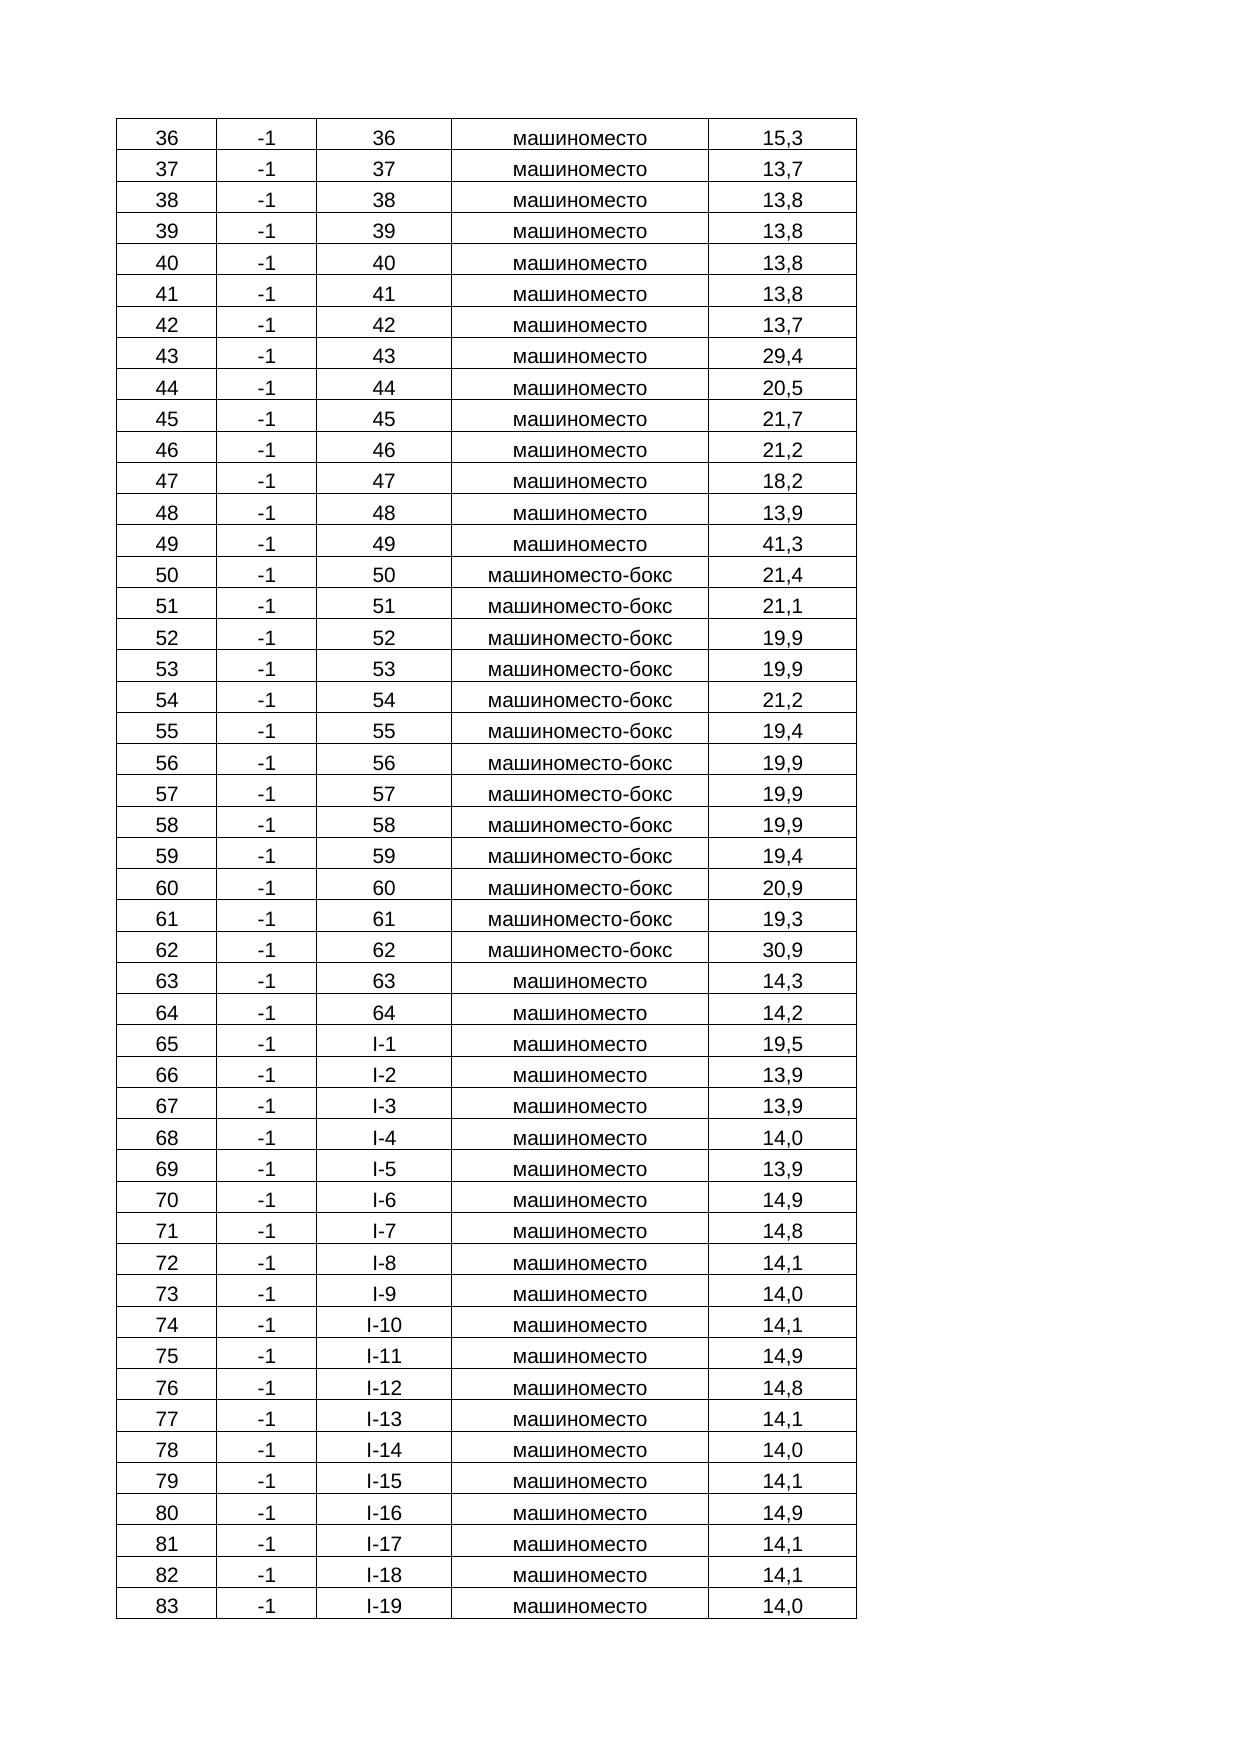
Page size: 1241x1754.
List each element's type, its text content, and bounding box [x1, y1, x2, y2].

table_cell -1 [217, 400, 316, 431]
table_cell I-15 [317, 1463, 451, 1493]
table_cell 19,9 [709, 807, 856, 837]
table_cell -1 [217, 682, 316, 712]
table_cell 42 [117, 307, 216, 337]
table_cell 74 [117, 1307, 216, 1337]
table_cell 46 [117, 432, 216, 462]
table_cell 59 [117, 838, 216, 868]
table_cell I-3 [317, 1088, 451, 1118]
table_cell машиноместо [452, 1400, 708, 1431]
table_cell -1 [217, 1400, 316, 1431]
table_cell -1 [217, 744, 316, 774]
table_cell 14,9 [709, 1182, 856, 1212]
table_cell 19,5 [709, 1025, 856, 1056]
table_cell машиноместо-бокс [452, 588, 708, 618]
table_cell 14,0 [709, 1432, 856, 1462]
table_cell 15,3 [709, 119, 856, 149]
table_cell 71 [117, 1213, 216, 1243]
table_cell I-2 [317, 1057, 451, 1087]
table_cell -1 [217, 244, 316, 274]
table_cell 61 [117, 900, 216, 931]
table_cell 19,4 [709, 838, 856, 868]
table_cell 40 [117, 244, 216, 274]
table_cell 14,2 [709, 994, 856, 1024]
table_cell 63 [317, 963, 451, 993]
table_cell 50 [117, 557, 216, 587]
table_cell машиноместо [452, 463, 708, 493]
table_cell машиноместо [452, 1432, 708, 1462]
table_cell машиноместо-бокс [452, 932, 708, 962]
table_cell 29,4 [709, 338, 856, 368]
table_cell 44 [117, 369, 216, 399]
table_cell машиноместо-бокс [452, 744, 708, 774]
table_cell I-14 [317, 1432, 451, 1462]
table_cell 14,9 [709, 1494, 856, 1524]
table_cell 48 [117, 494, 216, 524]
table_cell 58 [117, 807, 216, 837]
table_cell 13,8 [709, 182, 856, 212]
table_cell 19,9 [709, 744, 856, 774]
table_cell 46 [317, 432, 451, 462]
table_cell 50 [317, 557, 451, 587]
table_cell -1 [217, 588, 316, 618]
table_cell 49 [117, 525, 216, 556]
table_cell 21,1 [709, 588, 856, 618]
table_cell 63 [117, 963, 216, 993]
table_cell -1 [217, 1557, 316, 1587]
table_cell 39 [117, 213, 216, 243]
table_cell I-16 [317, 1494, 451, 1524]
table_cell 41 [117, 275, 216, 306]
table_cell 64 [317, 994, 451, 1024]
table_cell машиноместо [452, 1150, 708, 1181]
table_cell 53 [317, 650, 451, 681]
table_cell машиноместо [452, 1213, 708, 1243]
table_cell 73 [117, 1275, 216, 1306]
table_cell -1 [217, 1338, 316, 1368]
table_cell 41 [317, 275, 451, 306]
table_cell 20,9 [709, 869, 856, 899]
table_cell 56 [117, 744, 216, 774]
table_cell 21,7 [709, 400, 856, 431]
table_cell 18,2 [709, 463, 856, 493]
table_cell 59 [317, 838, 451, 868]
table_cell 14,1 [709, 1400, 856, 1431]
table_cell 13,8 [709, 244, 856, 274]
table_cell 14,0 [709, 1119, 856, 1149]
table_cell машиноместо [452, 963, 708, 993]
table_cell машиноместо-бокс [452, 775, 708, 806]
table_cell 60 [317, 869, 451, 899]
table_cell машиноместо-бокс [452, 807, 708, 837]
table_cell -1 [217, 1057, 316, 1087]
table_cell машиноместо [452, 1369, 708, 1399]
table_cell 42 [317, 307, 451, 337]
table_cell 44 [317, 369, 451, 399]
table_cell 52 [317, 619, 451, 649]
table_cell 83 [117, 1588, 216, 1618]
table_cell машиноместо-бокс [452, 900, 708, 931]
table_cell машиноместо [452, 400, 708, 431]
table_cell 65 [117, 1025, 216, 1056]
table_cell 14,1 [709, 1557, 856, 1587]
table_cell машиноместо [452, 369, 708, 399]
table_cell машиноместо [452, 1119, 708, 1149]
table_cell -1 [217, 1150, 316, 1181]
table_cell -1 [217, 650, 316, 681]
table_cell 19,9 [709, 619, 856, 649]
table_cell -1 [217, 1307, 316, 1337]
table_cell 36 [317, 119, 451, 149]
table_cell 19,4 [709, 713, 856, 743]
table_cell машиноместо [452, 432, 708, 462]
table_cell -1 [217, 1182, 316, 1212]
table_cell 60 [117, 869, 216, 899]
table_cell машиноместо [452, 1057, 708, 1087]
table_cell -1 [217, 900, 316, 931]
table_cell -1 [217, 432, 316, 462]
table_cell -1 [217, 150, 316, 181]
table_cell I-9 [317, 1275, 451, 1306]
table_cell -1 [217, 1588, 316, 1618]
table_cell -1 [217, 1119, 316, 1149]
table_cell 14,3 [709, 963, 856, 993]
table_cell -1 [217, 1244, 316, 1274]
table_cell 30,9 [709, 932, 856, 962]
table_cell -1 [217, 1025, 316, 1056]
table_cell 38 [317, 182, 451, 212]
table_cell 14,0 [709, 1275, 856, 1306]
table_cell -1 [217, 994, 316, 1024]
table_cell 55 [317, 713, 451, 743]
table_cell I-10 [317, 1307, 451, 1337]
table_cell 54 [317, 682, 451, 712]
table_cell 13,8 [709, 275, 856, 306]
table_cell машиноместо [452, 307, 708, 337]
table_cell 13,9 [709, 1088, 856, 1118]
table_cell 37 [317, 150, 451, 181]
table_cell -1 [217, 838, 316, 868]
table_cell 38 [117, 182, 216, 212]
table_cell -1 [217, 275, 316, 306]
table_cell 48 [317, 494, 451, 524]
table_cell 19,9 [709, 650, 856, 681]
table_cell 62 [317, 932, 451, 962]
table_cell машиноместо [452, 1463, 708, 1493]
table_cell 21,2 [709, 432, 856, 462]
table_cell 57 [317, 775, 451, 806]
table_cell -1 [217, 1088, 316, 1118]
table_cell -1 [217, 713, 316, 743]
table_cell машиноместо [452, 244, 708, 274]
table_cell 81 [117, 1525, 216, 1556]
table_cell I-7 [317, 1213, 451, 1243]
table_cell -1 [217, 932, 316, 962]
table_cell 14,0 [709, 1588, 856, 1618]
table_cell машиноместо [452, 1025, 708, 1056]
table_cell I-13 [317, 1400, 451, 1431]
table_cell 79 [117, 1463, 216, 1493]
table_cell 47 [117, 463, 216, 493]
table_cell 14,1 [709, 1307, 856, 1337]
table_cell 76 [117, 1369, 216, 1399]
table_cell 21,2 [709, 682, 856, 712]
table_cell машиноместо [452, 994, 708, 1024]
table_cell I-12 [317, 1369, 451, 1399]
table_cell -1 [217, 1525, 316, 1556]
table_cell 61 [317, 900, 451, 931]
table_cell 45 [117, 400, 216, 431]
table_cell 70 [117, 1182, 216, 1212]
table_cell I-6 [317, 1182, 451, 1212]
table_cell 56 [317, 744, 451, 774]
table_cell -1 [217, 1463, 316, 1493]
table_cell 75 [117, 1338, 216, 1368]
table_cell 19,9 [709, 775, 856, 806]
table_cell 64 [117, 994, 216, 1024]
table_cell -1 [217, 1432, 316, 1462]
table_cell -1 [217, 338, 316, 368]
table_cell 62 [117, 932, 216, 962]
table_cell 13,9 [709, 494, 856, 524]
table_cell -1 [217, 619, 316, 649]
table_cell -1 [217, 1213, 316, 1243]
table_cell 41,3 [709, 525, 856, 556]
table_cell 78 [117, 1432, 216, 1462]
table_cell 13,7 [709, 307, 856, 337]
table_cell 53 [117, 650, 216, 681]
table_cell I-19 [317, 1588, 451, 1618]
table_cell -1 [217, 369, 316, 399]
table_cell -1 [217, 1275, 316, 1306]
table_cell 14,1 [709, 1463, 856, 1493]
table_cell 49 [317, 525, 451, 556]
table_cell -1 [217, 775, 316, 806]
table_cell 52 [117, 619, 216, 649]
table_cell машиноместо [452, 213, 708, 243]
table_cell -1 [217, 182, 316, 212]
table_cell машиноместо [452, 1182, 708, 1212]
table_cell 54 [117, 682, 216, 712]
table_cell машиноместо-бокс [452, 838, 708, 868]
table_cell -1 [217, 963, 316, 993]
table_cell -1 [217, 869, 316, 899]
table_cell 80 [117, 1494, 216, 1524]
table_cell машиноместо-бокс [452, 619, 708, 649]
table_cell 14,1 [709, 1244, 856, 1274]
table_cell I-4 [317, 1119, 451, 1149]
table_cell -1 [217, 807, 316, 837]
table_cell -1 [217, 494, 316, 524]
table_cell 45 [317, 400, 451, 431]
table_cell машиноместо-бокс [452, 869, 708, 899]
table_cell 13,9 [709, 1057, 856, 1087]
table_cell 14,9 [709, 1338, 856, 1368]
table_cell -1 [217, 307, 316, 337]
table_cell машиноместо [452, 1088, 708, 1118]
table_cell машиноместо [452, 494, 708, 524]
table_cell -1 [217, 557, 316, 587]
table_cell 67 [117, 1088, 216, 1118]
table_cell 20,5 [709, 369, 856, 399]
table_cell 19,3 [709, 900, 856, 931]
table_cell машиноместо [452, 275, 708, 306]
table_cell машиноместо-бокс [452, 713, 708, 743]
table_cell 39 [317, 213, 451, 243]
table_cell 77 [117, 1400, 216, 1431]
table_cell I-5 [317, 1150, 451, 1181]
table_cell машиноместо [452, 182, 708, 212]
table_cell I-8 [317, 1244, 451, 1274]
table_cell машиноместо [452, 338, 708, 368]
table_cell машиноместо [452, 1588, 708, 1618]
table_cell I-17 [317, 1525, 451, 1556]
table_cell машиноместо-бокс [452, 650, 708, 681]
table_cell 68 [117, 1119, 216, 1149]
table_cell машиноместо [452, 119, 708, 149]
table_cell -1 [217, 119, 316, 149]
table_cell -1 [217, 463, 316, 493]
table_cell 43 [117, 338, 216, 368]
table_cell I-11 [317, 1338, 451, 1368]
table_cell 66 [117, 1057, 216, 1087]
table_cell машиноместо [452, 150, 708, 181]
table_cell машиноместо [452, 1244, 708, 1274]
table_cell 51 [117, 588, 216, 618]
table_cell машиноместо [452, 1307, 708, 1337]
table_cell машиноместо [452, 1338, 708, 1368]
table_cell I-1 [317, 1025, 451, 1056]
table_cell машиноместо [452, 1525, 708, 1556]
table_cell 57 [117, 775, 216, 806]
table_cell 14,1 [709, 1525, 856, 1556]
table_cell 14,8 [709, 1369, 856, 1399]
table_cell -1 [217, 525, 316, 556]
table_cell -1 [217, 1494, 316, 1524]
table_cell I-18 [317, 1557, 451, 1587]
table_cell машиноместо [452, 1275, 708, 1306]
table_cell 37 [117, 150, 216, 181]
table_cell 51 [317, 588, 451, 618]
table_cell -1 [217, 213, 316, 243]
table_cell 69 [117, 1150, 216, 1181]
table_cell 13,9 [709, 1150, 856, 1181]
table_cell машиноместо [452, 1557, 708, 1587]
table_cell машиноместо [452, 525, 708, 556]
table_cell 21,4 [709, 557, 856, 587]
table_cell 40 [317, 244, 451, 274]
table_cell 72 [117, 1244, 216, 1274]
table_cell машиноместо-бокс [452, 557, 708, 587]
table_cell 13,8 [709, 213, 856, 243]
table_cell 82 [117, 1557, 216, 1587]
table_cell 55 [117, 713, 216, 743]
table_cell машиноместо-бокс [452, 682, 708, 712]
table_cell 13,7 [709, 150, 856, 181]
table_cell 47 [317, 463, 451, 493]
table_cell 36 [117, 119, 216, 149]
table_cell 14,8 [709, 1213, 856, 1243]
table_cell 43 [317, 338, 451, 368]
table_cell 58 [317, 807, 451, 837]
table_cell -1 [217, 1369, 316, 1399]
table_cell машиноместо [452, 1494, 708, 1524]
